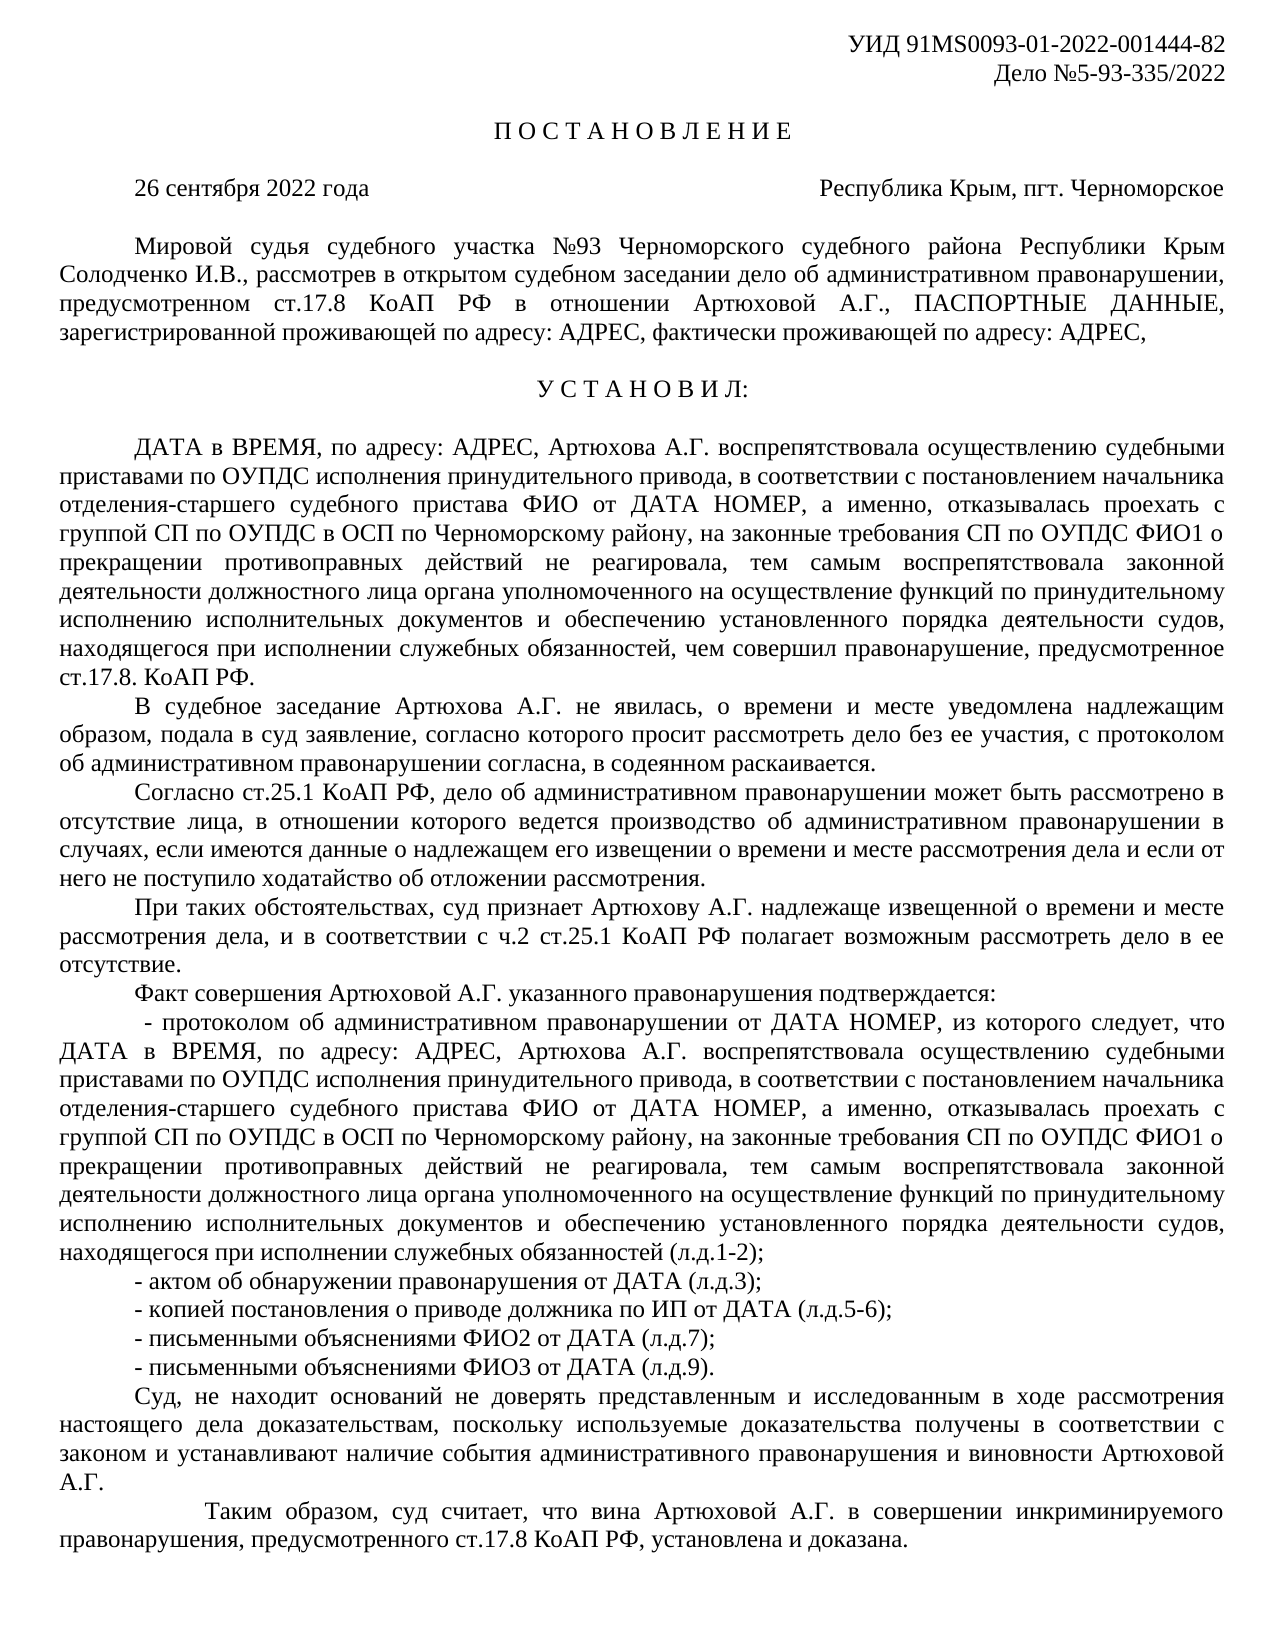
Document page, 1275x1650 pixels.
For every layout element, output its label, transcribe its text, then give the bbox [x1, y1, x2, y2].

text - копией постановления о приводе должника по ИП от ДАТА (л.д.5-6); [59, 1294, 1226, 1323]
text Мировой судья судебного участка №93 Черноморского судебного района Республики Крым Солодченко И.В., рассмотрев в открытом судебном заседании дело об административном правонарушении, предусмотренном ст.17.8 КоАП РФ в отношении Артюховой А.Г., ПАСПОРТНЫЕ ДАННЫЕ, зарегистрированной проживающей по адресу: АДРЕС, фактически проживающей по адресу: АДРЕС, [59, 231, 1226, 346]
text Таким образом, суд считает, что вина Артюховой А.Г. в совершении инкриминируемого правонарушения, предусмотренного ст.17.8 КоАП РФ, установлена и доказана. [59, 1496, 1226, 1553]
text 26 сентября 2022 года Республика Крым, пгт. Черноморское [59, 173, 1226, 202]
text - протоколом об административном правонарушении от ДАТА НОМЕР, из которого следует, что ДАТА в ВРЕМЯ, по адресу: АДРЕС, Артюхова А.Г. воспрепятствовала осуществлению судебными приставами по ОУПДС исполнения принудительного привода, в соответствии с постановлением начальника отделения-старшего судебного пристава ФИО от ДАТА НОМЕР, а именно, отказывалась проехать с группой СП по ОУПДС в ОСП по Черноморскому району, на законные требования СП по ОУПДС ФИО1 о прекращении противоправных действий не реагировала, тем самым воспрепятствовала законной деятельности должностного лица органа уполномоченного на осуществление функций по принудительному исполнению исполнительных документов и обеспечению установленного порядка деятельности судов, находящегося при исполнении служебных обязанностей (л.д.1-2); [59, 1007, 1226, 1266]
text П О С Т А Н О В Л Е Н И Е [59, 116, 1226, 144]
text Согласно ст.25.1 КоАП РФ, дело об административном правонарушении может быть рассмотрено в отсутствие лица, в отношении которого ведется производство об административном правонарушении в случаях, если имеются данные о надлежащем его извещении о времени и месте рассмотрения дела и если от него не поступило ходатайство об отложении рассмотрения. [59, 777, 1226, 892]
text УИД 91MS0093-01-2022-001444-82 [59, 29, 1226, 58]
text - письменными объяснениями ФИО2 от ДАТА (л.д.7); [59, 1323, 1226, 1352]
text У С Т А Н О В И Л: [59, 374, 1226, 403]
text Дело №5-93-335/2022 [59, 58, 1226, 87]
text ДАТА в ВРЕМЯ, по адресу: АДРЕС, Артюхова А.Г. воспрепятствовала осуществлению судебными приставами по ОУПДС исполнения принудительного привода, в соответствии с постановлением начальника отделения-старшего судебного пристава ФИО от ДАТА НОМЕР, а именно, отказывалась проехать с группой СП по ОУПДС в ОСП по Черноморскому району, на законные требования СП по ОУПДС ФИО1 о прекращении противоправных действий не реагировала, тем самым воспрепятствовала законной деятельности должностного лица органа уполномоченного на осуществление функций по принудительному исполнению исполнительных документов и обеспечению установленного порядка деятельности судов, находящегося при исполнении служебных обязанностей, чем совершил правонарушение, предусмотренное ст.17.8. КоАП РФ. [59, 432, 1226, 691]
text - письменными объяснениями ФИО3 от ДАТА (л.д.9). [59, 1352, 1226, 1381]
text В судебное заседание Артюхова А.Г. не явилась, о времени и месте уведомлена надлежащим образом, подала в суд заявление, согласно которого просит рассмотреть дело без ее участия, с протоколом об административном правонарушении согласна, в содеянном раскаивается. [59, 691, 1226, 777]
text При таких обстоятельствах, суд признает Артюхову А.Г. надлежаще извещенной о времени и месте рассмотрения дела, и в соответствии с ч.2 ст.25.1 КоАП РФ полагает возможным рассмотреть дело в ее отсутствие. [59, 892, 1226, 978]
text Суд, не находит оснований не доверять представленным и исследованным в ходе рассмотрения настоящего дела доказательствам, поскольку используемые доказательства получены в соответствии с законом и устанавливают наличие события административного правонарушения и виновности Артюховой А.Г. [59, 1381, 1226, 1496]
text Факт совершения Артюховой А.Г. указанного правонарушения подтверждается: [59, 978, 1226, 1007]
text - актом об обнаружении правонарушения от ДАТА (л.д.3); [59, 1266, 1226, 1294]
